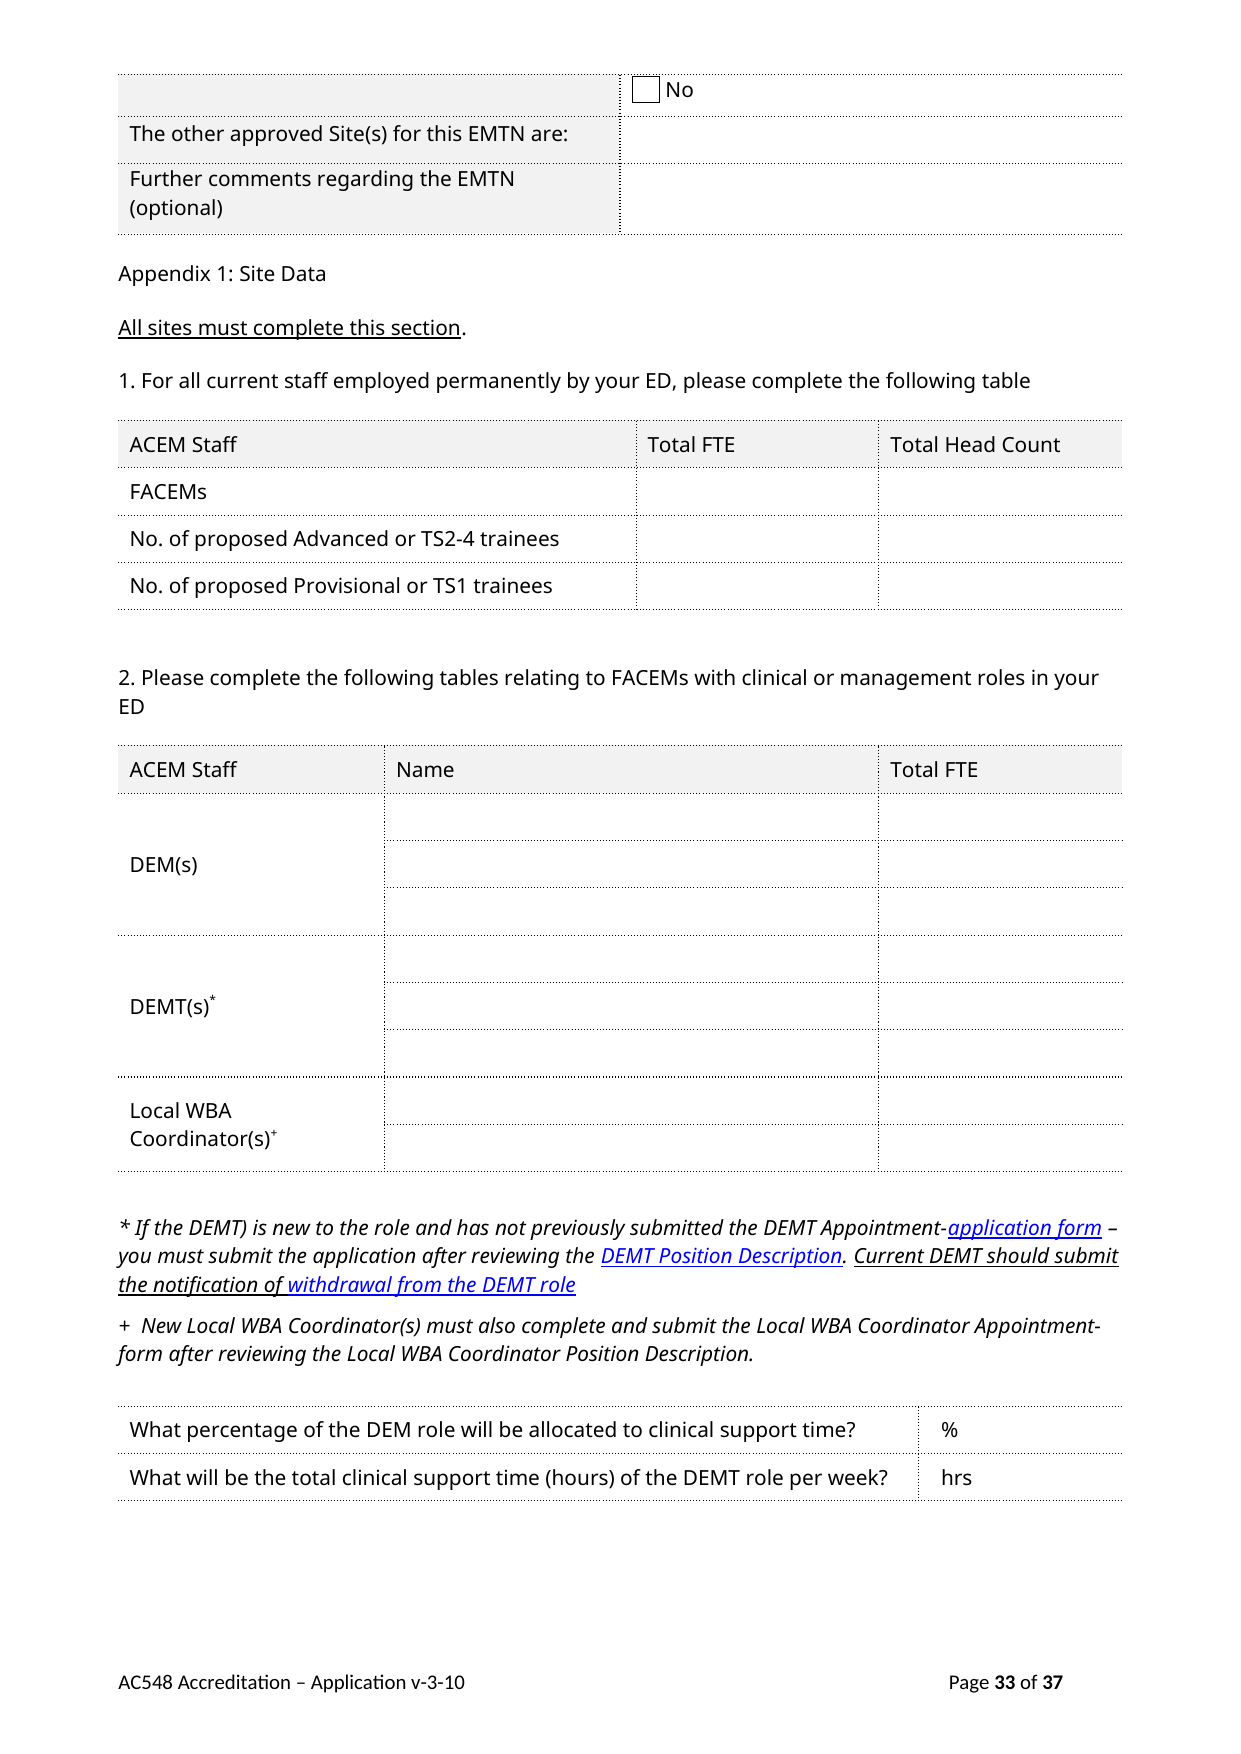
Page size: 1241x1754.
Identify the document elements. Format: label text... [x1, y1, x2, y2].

text 1. For all current staff employed permanently by your ED, please complete the following table [118, 366, 1122, 395]
text + New Local WBA Coordinator(s) must also complete and submit the Local WBA Coordinator Appointment- form after reviewing the Local WBA Coordinator Position Description. [118, 1311, 1122, 1393]
table_cell [879, 935, 1122, 982]
table_cell Yes No [620, 74, 1122, 116]
table_cell hrs [919, 1453, 1122, 1500]
table_cell [620, 163, 1122, 233]
table_cell [879, 467, 1122, 514]
table_cell DEM(s) [118, 793, 384, 934]
table_header % [919, 1406, 1122, 1453]
table_cell No. of proposed Provisional or TS1 trainees [118, 562, 636, 609]
table_cell [385, 1076, 879, 1124]
table_cell [879, 515, 1122, 562]
table_cell [385, 1029, 879, 1076]
table_cell Further comments regarding the EMTN (optional) [118, 163, 620, 233]
text 2. Please complete the following tables relating to FACEMs with clinical or management roles in your ED [118, 635, 1122, 720]
table_cell [385, 840, 879, 887]
table_cell What will be the total clinical support time (hours) of the DEMT role per week? [118, 1453, 919, 1500]
table_cell [879, 562, 1122, 609]
table_cell [879, 1029, 1122, 1076]
table_cell [385, 1124, 879, 1171]
table_cell [385, 982, 879, 1029]
table_header ACEM Staff [118, 745, 384, 793]
table_cell [879, 1076, 1122, 1124]
subtitle Appendix 1: Site Data [118, 259, 1122, 288]
table_cell Local WBA Coordinator(s)+ [118, 1076, 384, 1171]
table_cell [879, 887, 1122, 934]
table_cell [879, 982, 1122, 1029]
table_cell [385, 935, 879, 982]
table_cell [385, 887, 879, 934]
table_header What percentage of the DEM role will be allocated to clinical support time? [118, 1406, 919, 1453]
table_cell [879, 793, 1122, 840]
text * If the DEMT) is new to the role and has not previously submitted the DEMT Appointment-application form – you must submit the application after reviewing the DEMT Position Description. Current DEMT should submit the notification of withdrawal from the DEMT role [118, 1184, 1122, 1298]
table_cell [636, 467, 879, 514]
table_cell [636, 515, 879, 562]
table_cell [879, 1124, 1122, 1171]
table_cell [636, 562, 879, 609]
text All sites must complete this section. [118, 313, 1122, 341]
table_header Name [385, 745, 879, 793]
table_header Total FTE [636, 420, 879, 467]
table_cell [385, 793, 879, 840]
table_header Total Head Count [879, 420, 1122, 467]
table_cell No. of proposed Advanced or TS2-4 trainees [118, 515, 636, 562]
table_cell DEMT(s)* [118, 935, 384, 1076]
table_cell [879, 840, 1122, 887]
table_cell [620, 116, 1122, 163]
table_header ACEM Staff [118, 420, 636, 467]
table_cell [118, 74, 620, 116]
table_cell FACEMs [118, 467, 636, 514]
table_cell The other approved Site(s) for this EMTN are: [118, 116, 620, 163]
table_header Total FTE [879, 745, 1122, 793]
